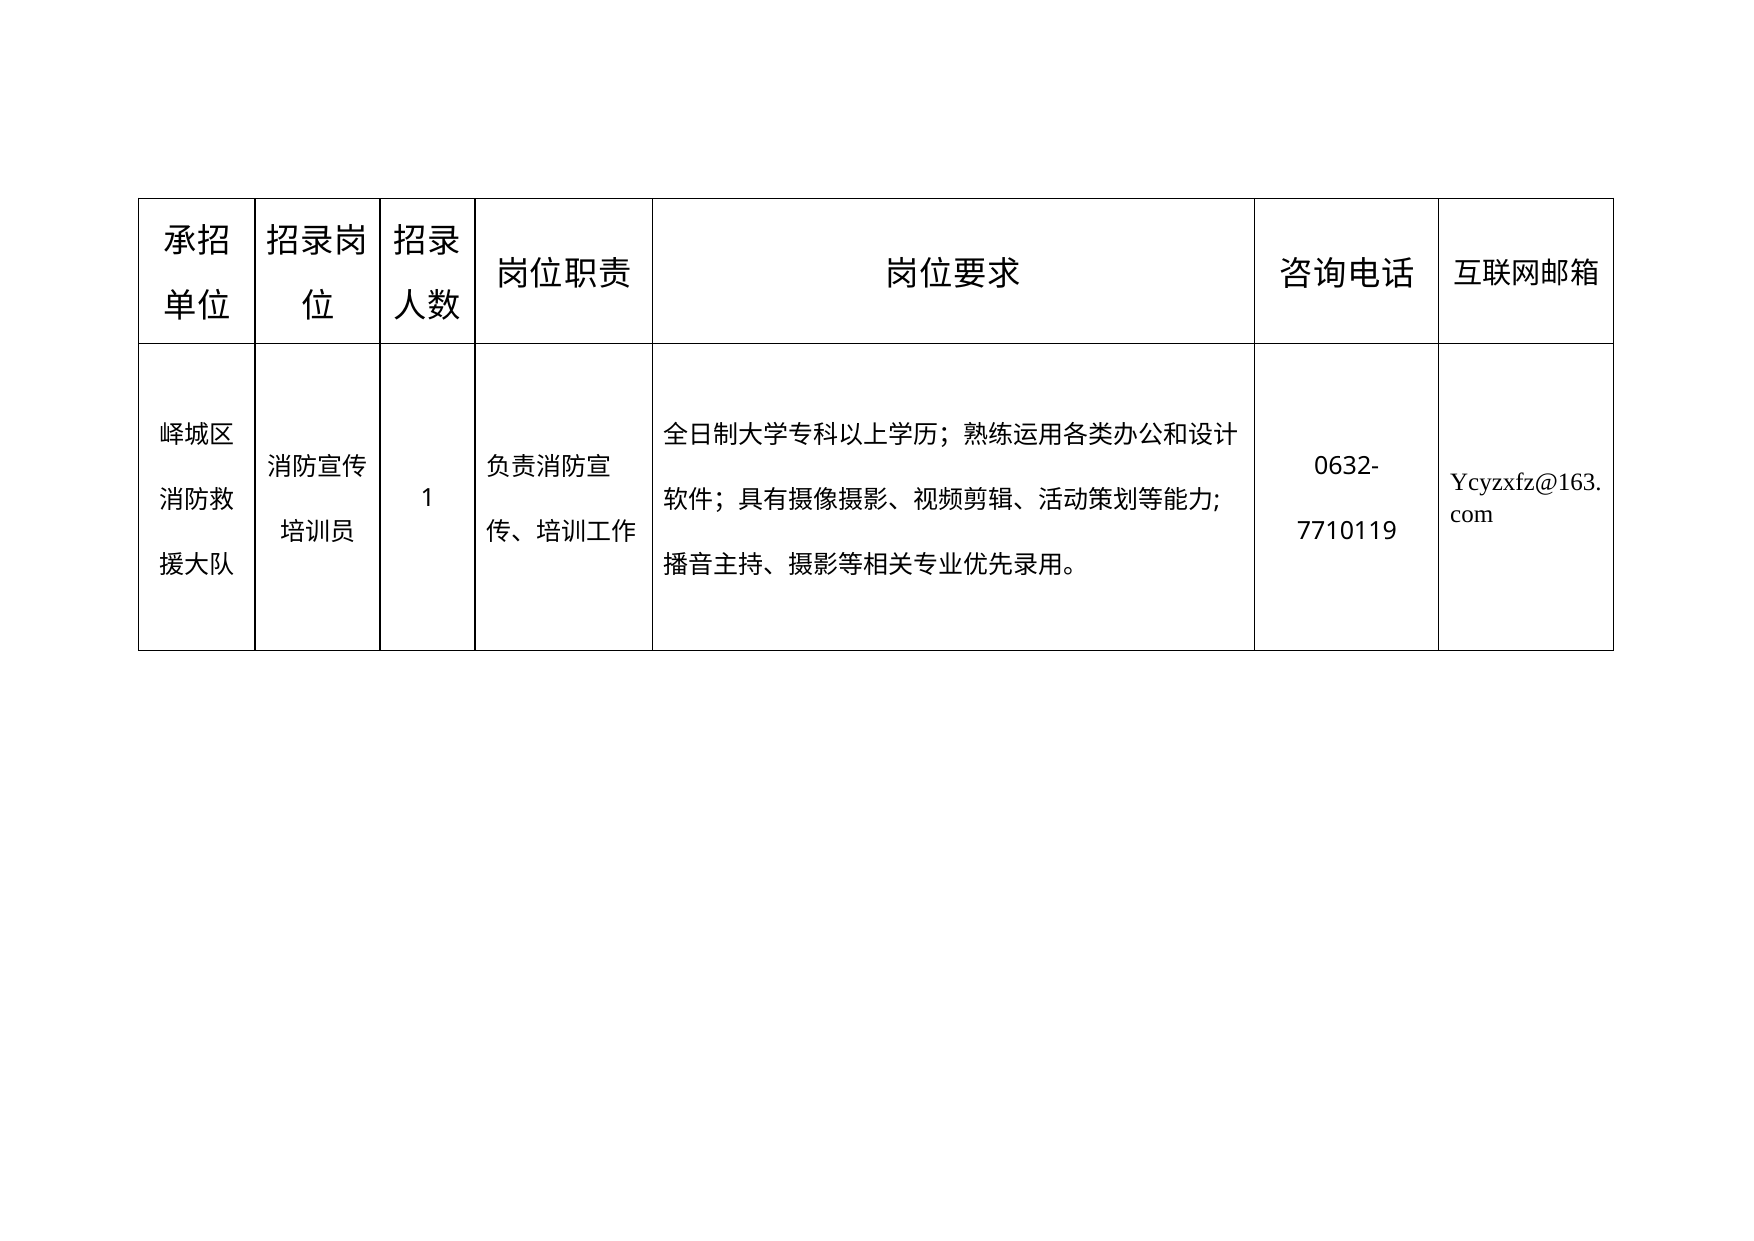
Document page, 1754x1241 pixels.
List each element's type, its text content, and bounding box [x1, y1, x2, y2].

table_header 岗位职责 [476, 199, 652, 343]
table_header 岗位要求 [653, 199, 1254, 343]
table_cell 1 [381, 344, 474, 650]
table_header 招录人数 [381, 199, 474, 343]
table_cell 负责消防宣传、培训工作 [476, 344, 652, 650]
table_cell 消防宣传培训员 [256, 344, 379, 650]
table_cell 0632-7710119 [1255, 344, 1438, 650]
table_cell Ycyzxfz@163.com [1439, 344, 1613, 650]
table_header 咨询电话 [1255, 199, 1438, 343]
table_cell 全日制大学专科以上学历；熟练运用各类办公和设计软件；具有摄像摄影、视频剪辑、活动策划等能力;播音主持、摄影等相关专业优先录用。 [653, 344, 1254, 650]
table_header 承招单位 [139, 199, 254, 343]
table_header 互联网邮箱 [1439, 199, 1613, 343]
table_header 招录岗位 [256, 199, 379, 343]
table_cell 峄城区消防救援大队 [139, 344, 254, 650]
